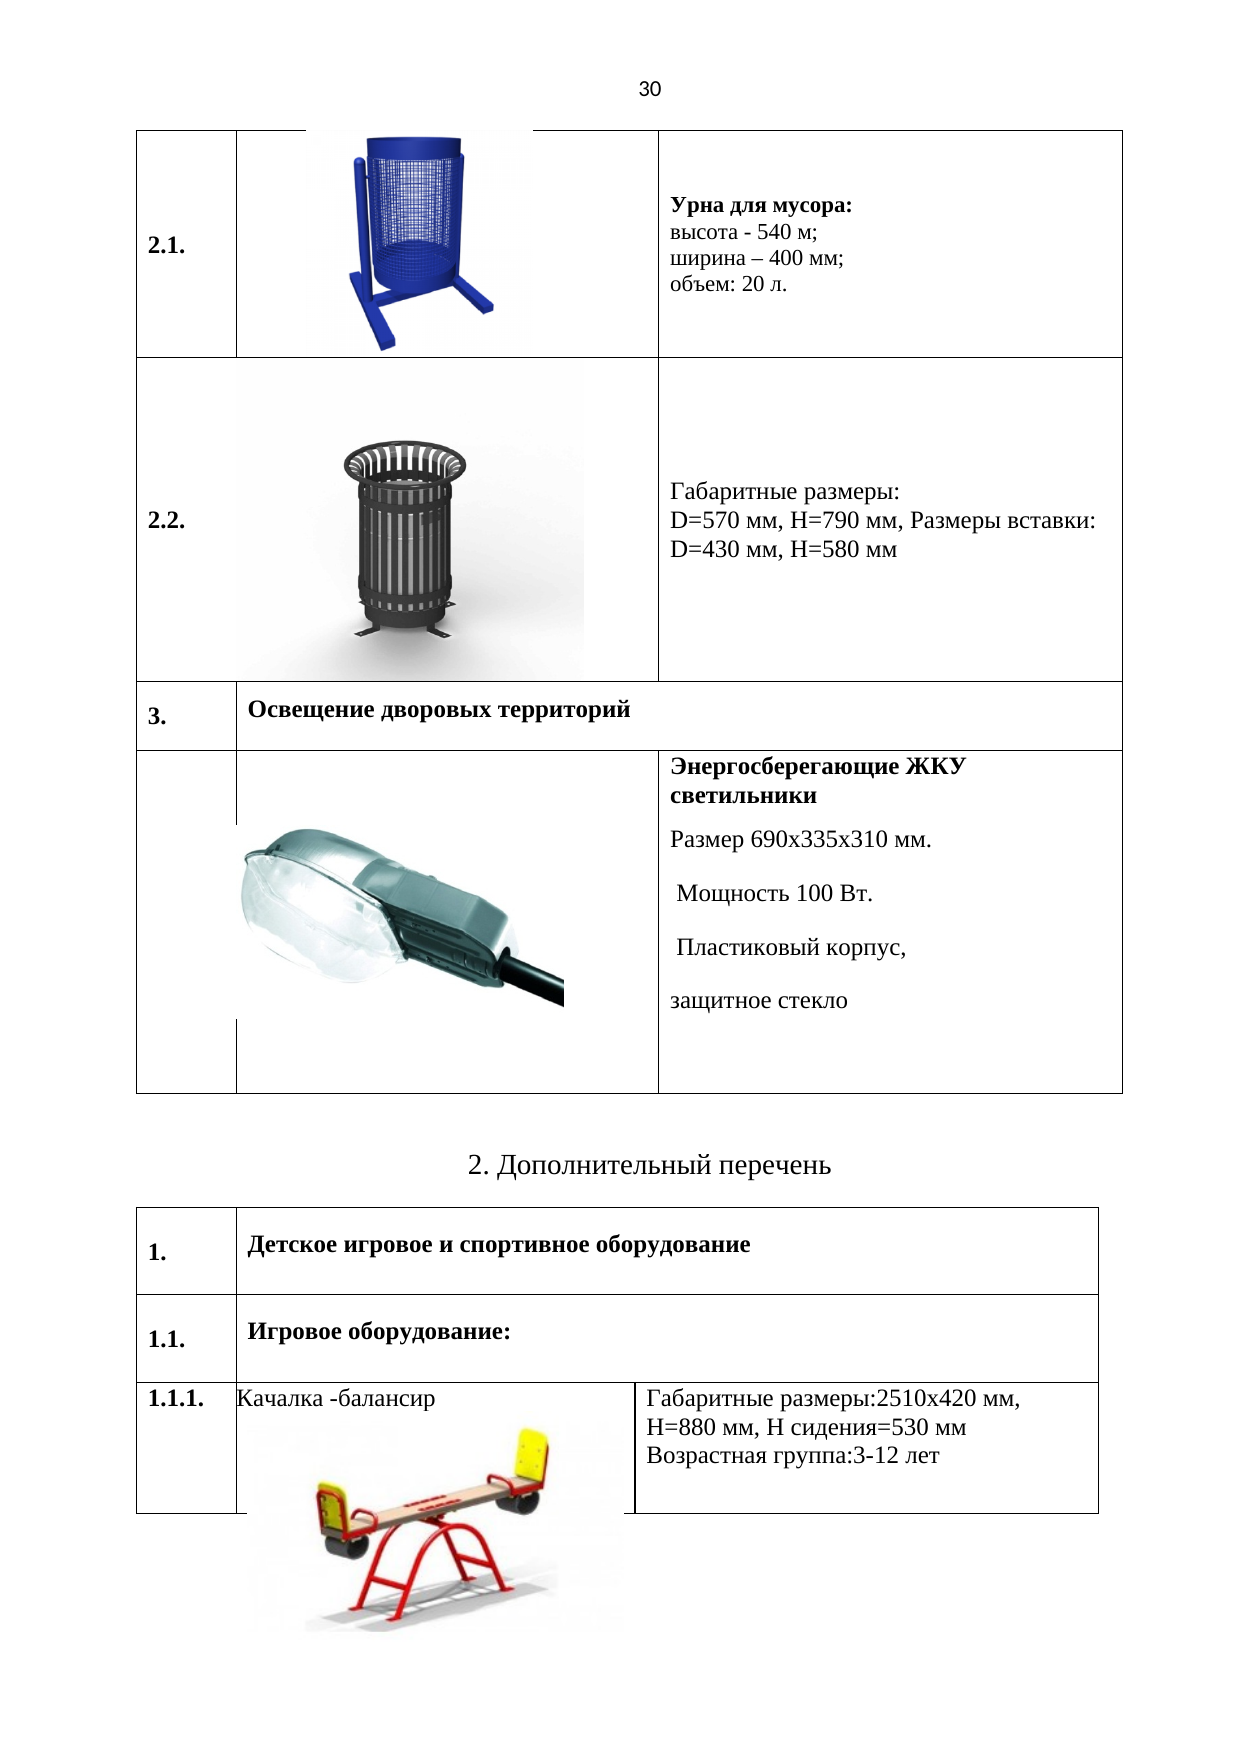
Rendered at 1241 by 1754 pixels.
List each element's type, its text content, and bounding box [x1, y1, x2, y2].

table_cell Освещение дворовых территорий [237, 682, 1122, 750]
table_cell Игровое оборудование: [237, 1295, 1098, 1382]
table_cell [137, 751, 236, 1093]
table_cell Габаритные размеры: D=570 мм, Н=790 мм, Размеры вставки: D=430 мм, Н=580 мм [659, 358, 1122, 681]
table_header 1. [137, 1208, 236, 1294]
table_cell 3. [137, 682, 236, 750]
table_cell 2.1. [137, 131, 236, 357]
picture [236, 358, 584, 681]
table_cell Урна для мусора: высота - 540 м; ширина – 400 мм; объем: 20 л. [659, 131, 1122, 357]
table_cell 1.1.1. [137, 1383, 236, 1513]
table_cell [584, 358, 658, 681]
table_cell Качалка -балансир [237, 1383, 634, 1513]
picture [306, 130, 533, 357]
table_cell [237, 751, 658, 1093]
table_cell [533, 131, 658, 357]
table_cell [237, 131, 306, 357]
table_cell 1.1. [137, 1295, 236, 1382]
picture [247, 1411, 624, 1645]
table_cell Энергосберегающие ЖКУ светильники Размер 690х335х310 мм. Мощность 100 Вт. Пластиковый корпус, защитное стекло [659, 751, 1122, 1093]
table_header Детское игровое и спортивное оборудование [237, 1208, 1098, 1294]
table_cell 2.2. [137, 358, 236, 681]
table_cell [636, 1383, 1098, 1513]
picture [236, 825, 564, 1019]
text 2. Дополнительный перечень [148, 1147, 1152, 1181]
